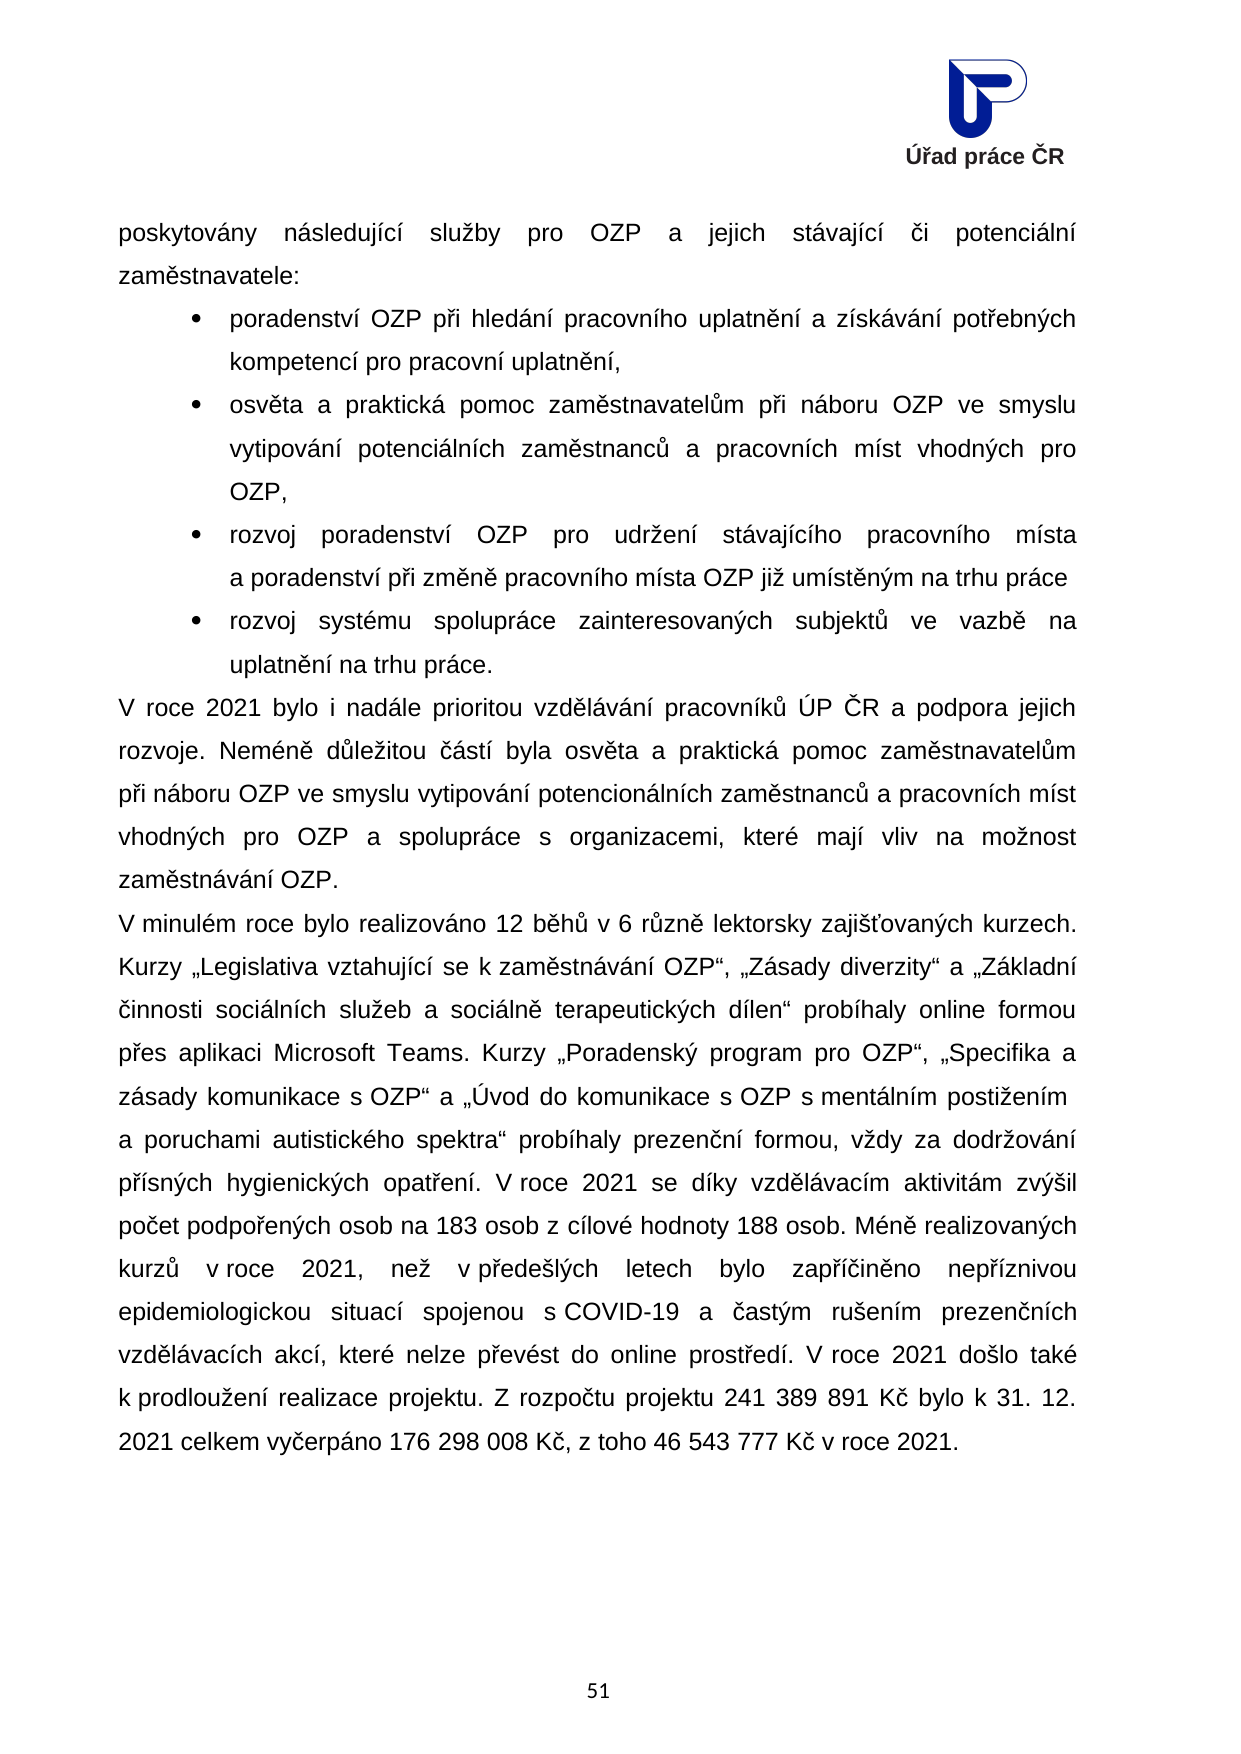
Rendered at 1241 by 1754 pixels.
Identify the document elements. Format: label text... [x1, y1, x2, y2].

list rozvoj systému spolupráce zainteresovaných subjektů ve vazbě na uplatnění na trhu práce. [192, 606, 1078, 678]
text V minulém roce bylo realizováno 12 běhů v 6 různě lektorsky zajišťovaných kurzech. Kurzy „Legislativa vztahující se k zaměstnávání OZP“, „Zásady diverzity“ a „Základní činnosti sociálních služeb a sociálně terapeutických dílen“ probíhaly online formou přes aplikaci Microsoft Teams. Kurzy „Poradenský program pro OZP“, „Specifika a zásady komunikace s OZP“ a „Úvod do komunikace s OZP s mentálním postižením a poruchami autistického spektra“ probíhaly prezenční formou, vždy za dodržování přísných hygienických opatření. V roce 2021 se díky vzdělávacím aktivitám zvýšil počet podpořených osob na 183 osob z cílové hodnoty 188 osob. Méně realizovaných kurzů v roce 2021, než v předešlých letech bylo zapříčiněno nepříznivou epidemiologickou situací spojenou s COVID-19 a častým rušením prezenčních vzdělávacích akcí, které nelze převést do online prostředí. V roce 2021 došlo také k prodloužení realizace projektu. Z rozpočtu projektu 241 389 891 Kč bylo k 31. 12. 2021 celkem vyčerpáno 176 298 008 Kč, z toho 46 543 777 Kč v roce 2021. [118, 909, 1078, 1455]
list poradenství OZP při hledání pracovního uplatnění a získávání potřebných kompetencí pro pracovní uplatnění, [192, 304, 1078, 376]
picture [948, 59, 1028, 139]
text V roce 2021 bylo i nadále prioritou vzdělávání pracovníků ÚP ČR a podpora jejich rozvoje. Neméně důležitou částí byla osvěta a praktická pomoc zaměstnavatelům při náboru OZP ve smyslu vytipování potencionálních zaměstnanců a pracovních míst vhodných pro OZP a spolupráce s organizacemi, které mají vliv na možnost zaměstnávání OZP. [118, 693, 1078, 894]
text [118, 218, 1078, 290]
list osvěta a praktická pomoc zaměstnavatelům při náboru OZP ve smyslu vytipování potenciálních zaměstnanců a pracovních míst vhodných pro OZP, [192, 391, 1078, 506]
list rozvoj poradenství OZP pro udržení stávajícího pracovního místa a poradenství při změně pracovního místa OZP již umístěným na trhu práce [192, 520, 1078, 592]
